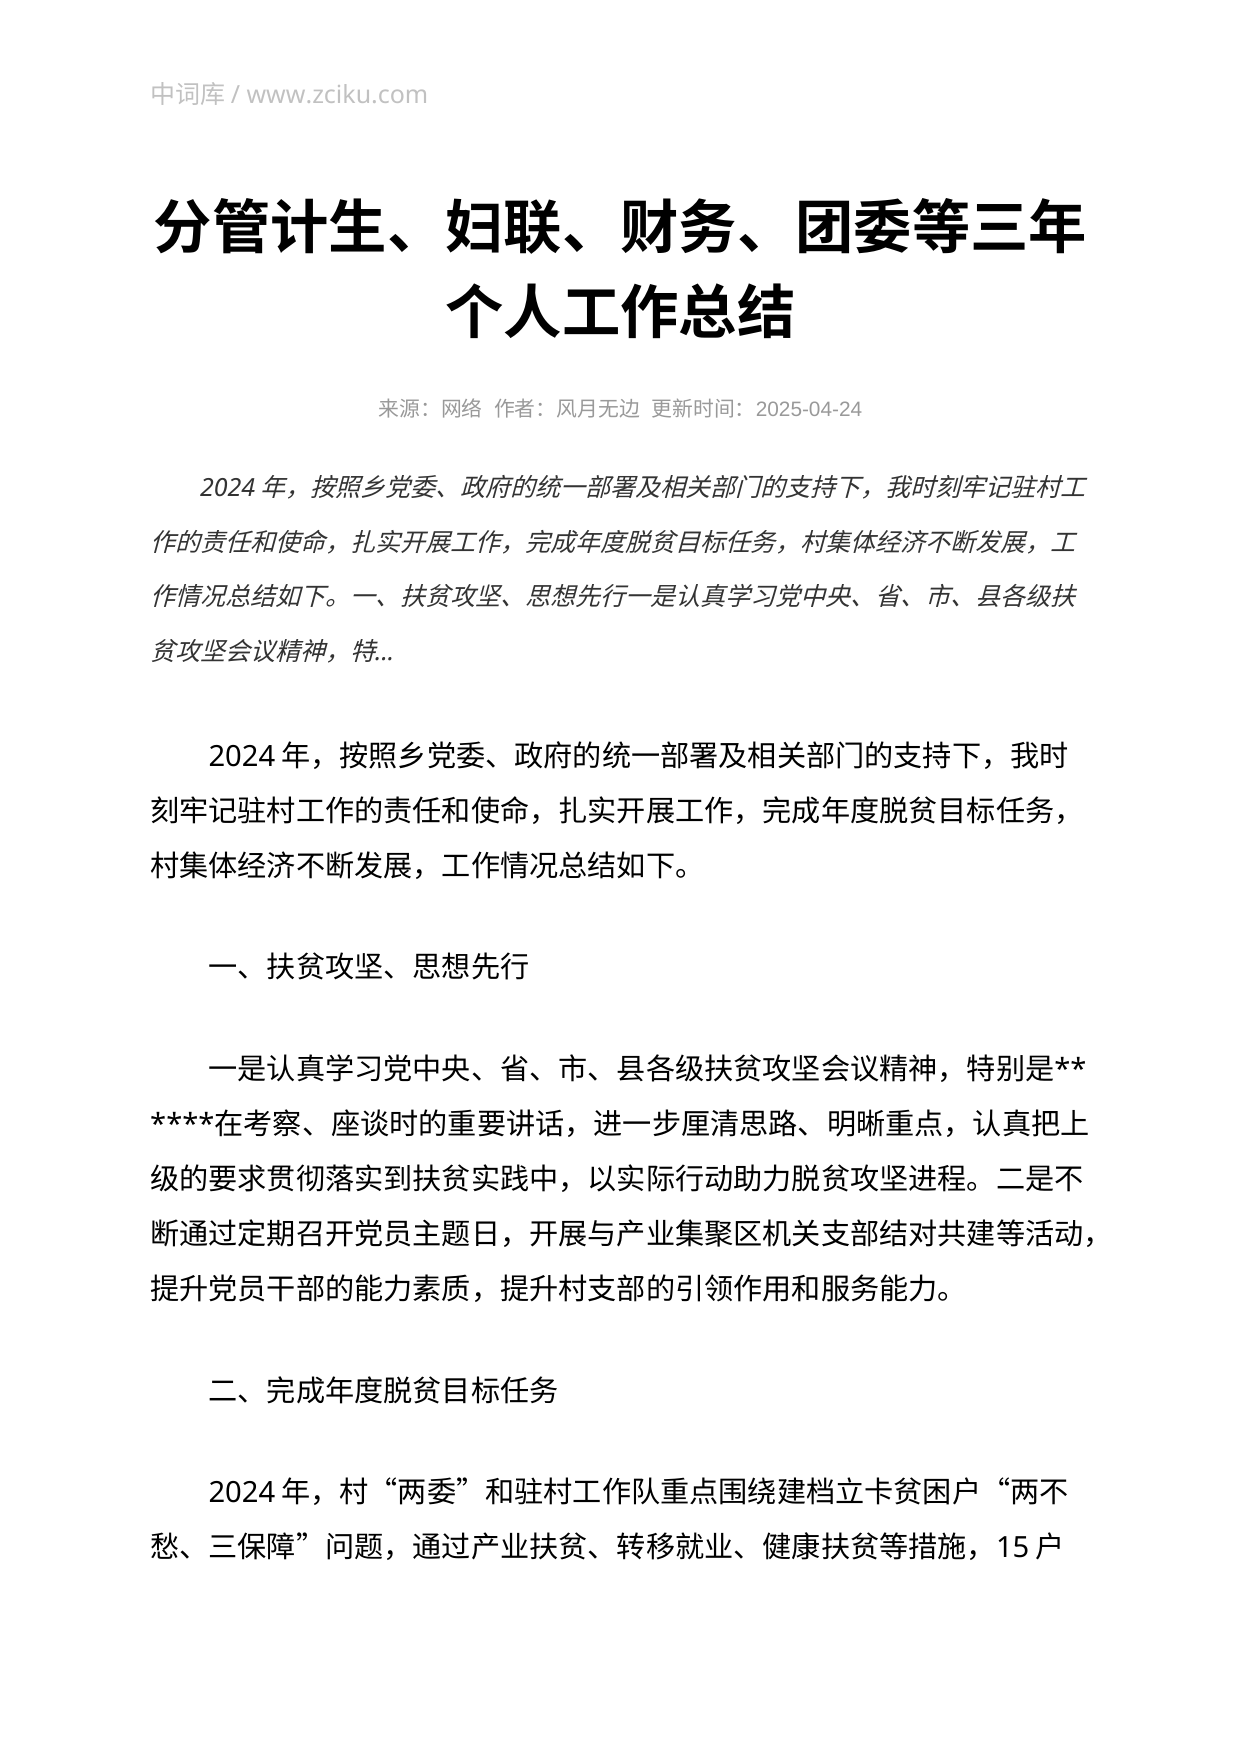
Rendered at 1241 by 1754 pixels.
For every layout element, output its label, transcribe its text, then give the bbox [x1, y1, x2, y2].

subtitle 分管计生、妇联、财务、团委等三年个人工作总结 [150, 181, 1090, 350]
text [150, 1469, 1090, 1566]
text 二、完成年度脱贫目标任务 [150, 1367, 1090, 1409]
text 2024年，按照乡党委、政府的统一部署及相关部门的支持下，我时刻牢记驻村工作的责任和使命，扎实开展工作，完成年度脱贫目标任务，村集体经济不断发展，工作情况总结如下。一、扶贫攻坚、思想先行一是认真学习党中央、省、市、县各级扶贫攻坚会议精神，特... [150, 468, 1090, 667]
text 2024年，按照乡党委、政府的统一部署及相关部门的支持下，我时刻牢记驻村工作的责任和使命，扎实开展工作，完成年度脱贫目标任务，村集体经济不断发展，工作情况总结如下。 [150, 732, 1090, 884]
text 来源：网络 作者：风月无边 更新时间：2025-04-24 [150, 397, 1090, 421]
text 一、扶贫攻坚、思想先行 [150, 944, 1090, 986]
text 一是认真学习党中央、省、市、县各级扶贫攻坚会议精神，特别是******在考察、座谈时的重要讲话，进一步厘清思路、明晰重点，认真把上级的要求贯彻落实到扶贫实践中，以实际行动助力脱贫攻坚进程。二是不断通过定期召开党员主题日，开展与产业集聚区机关支部结对共建等活动，提升党员干部的能力素质，提升村支部的引领作用和服务能力。 [150, 1046, 1090, 1308]
